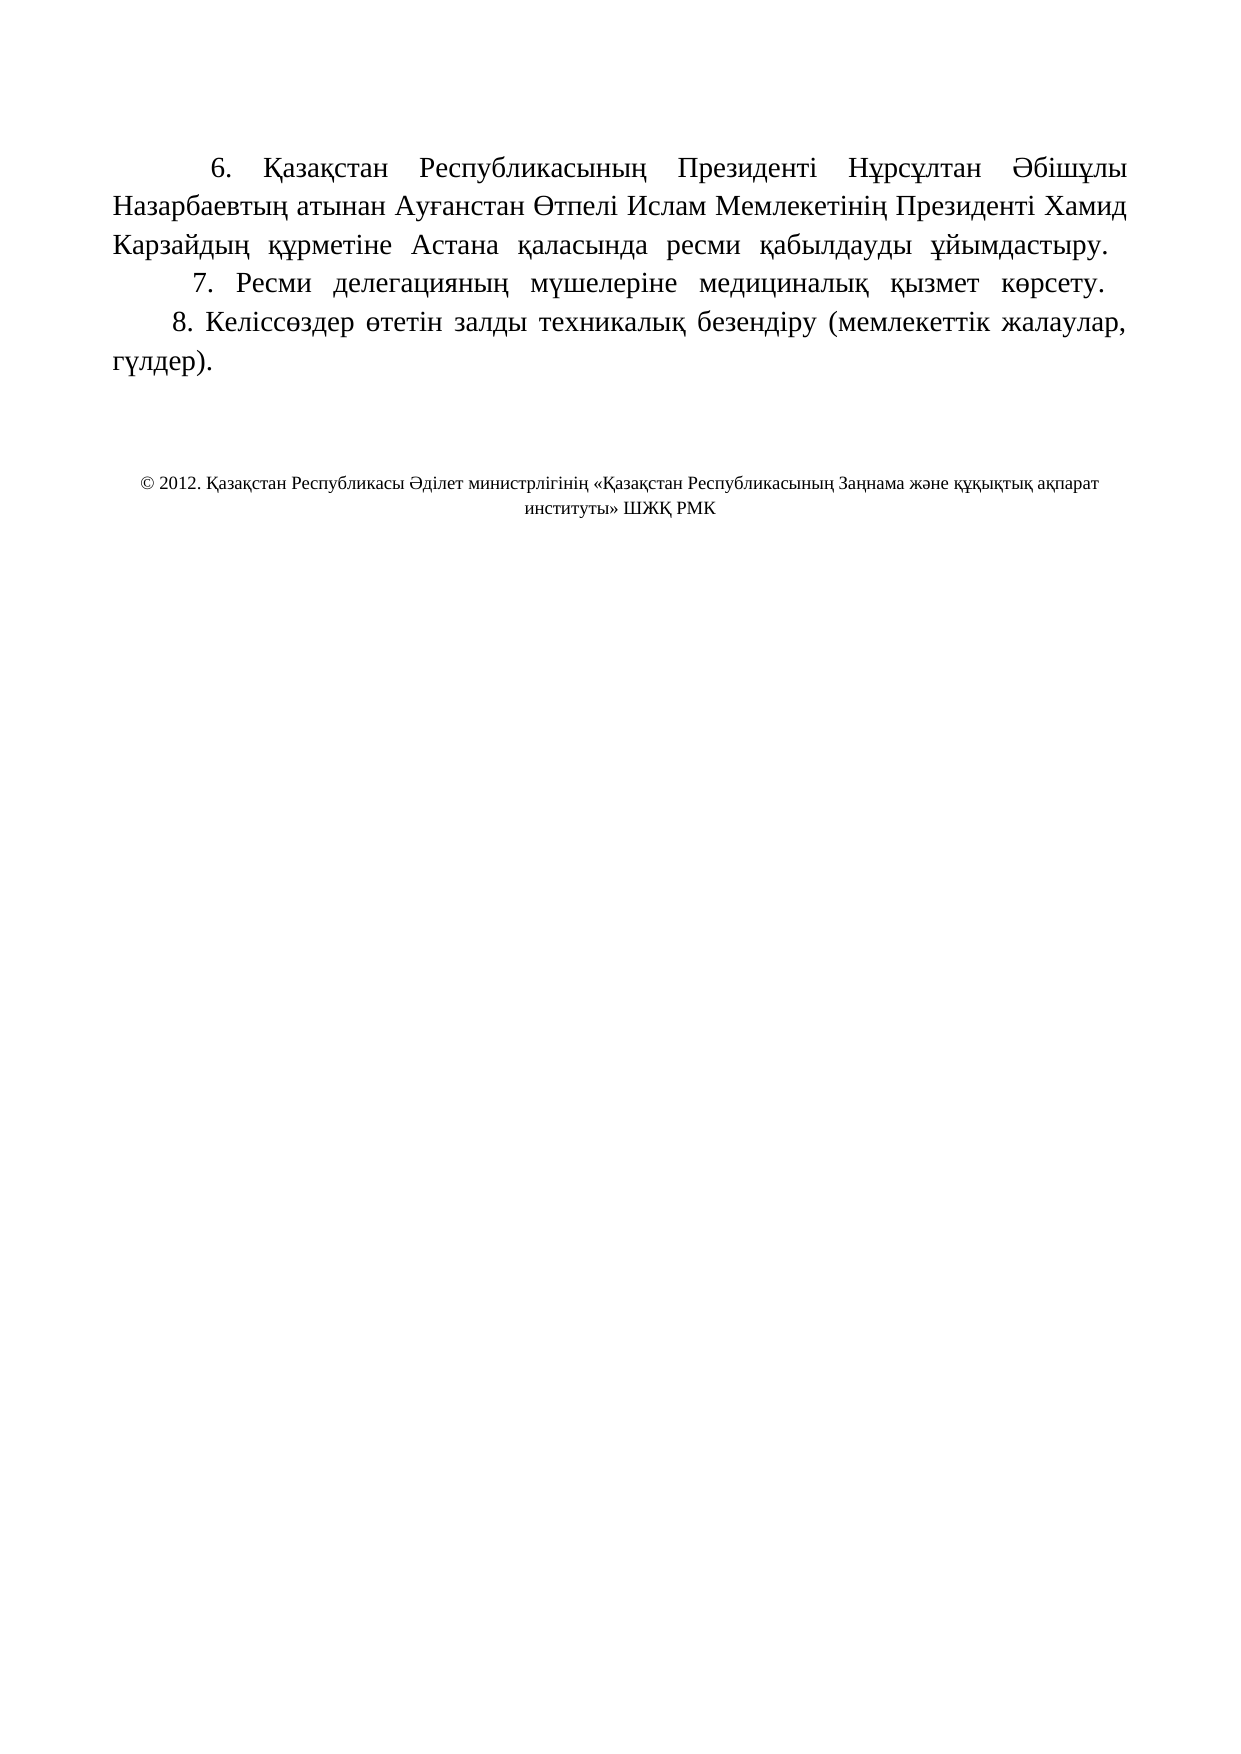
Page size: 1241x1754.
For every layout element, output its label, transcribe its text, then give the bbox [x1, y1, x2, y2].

text © 2012. Қазақстан Республикасы Әділет министрлігінің «Қазақстан Республикасының Заңнама және құқықтық ақпарат институты» ШЖҚ РМК [112, 472, 1128, 518]
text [112, 150, 1128, 376]
